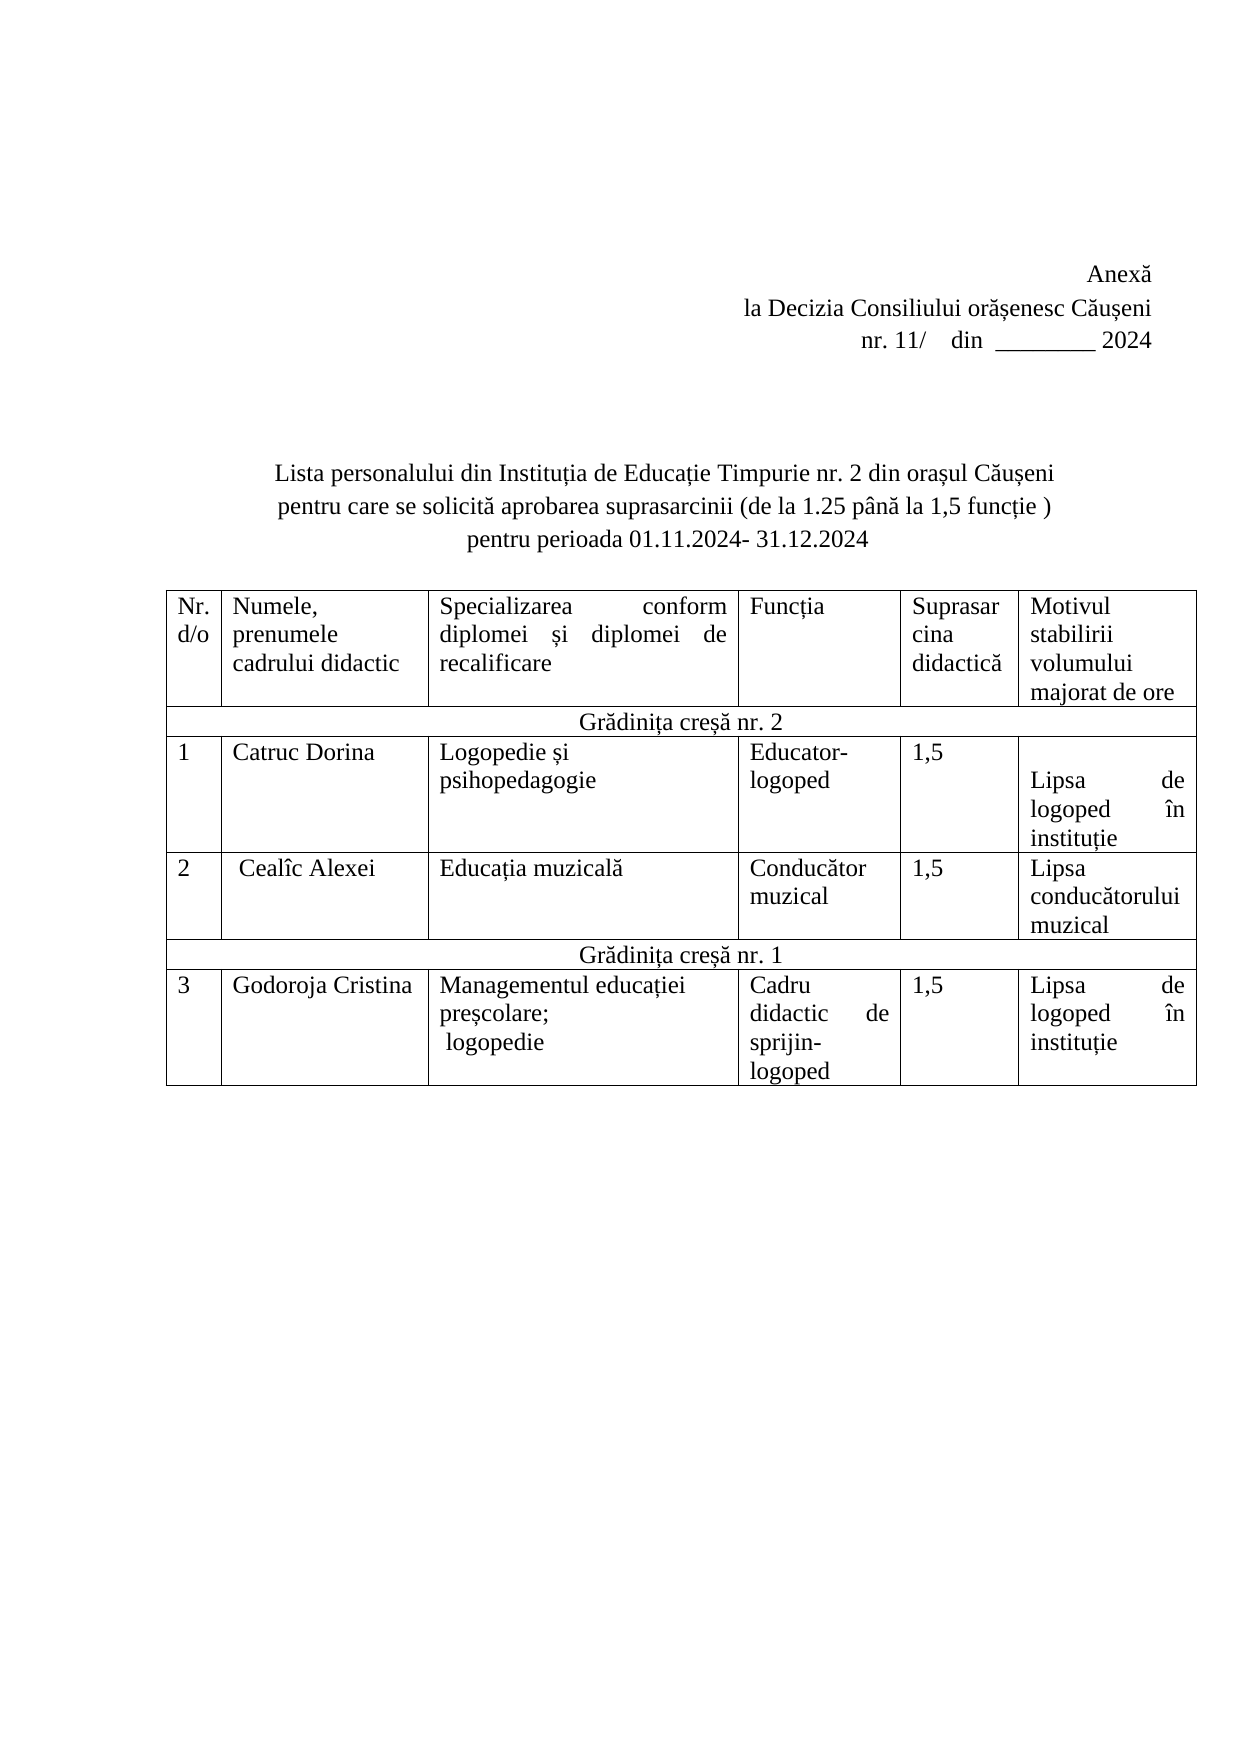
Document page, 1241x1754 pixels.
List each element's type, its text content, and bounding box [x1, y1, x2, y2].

table_header Motivul stabilirii volumului majorat de ore [1019, 591, 1196, 706]
text nr. 11/ din ________ 2024 [177, 326, 1152, 354]
text Anexă [177, 259, 1152, 288]
table_cell Conducător muzical [739, 853, 900, 939]
table_cell Lipsa conducătorului muzical [1019, 853, 1196, 939]
table_cell Managementul educației preșcolare; logopedie [429, 970, 738, 1085]
table_cell Educator- logoped [739, 737, 900, 852]
table_header Specializarea conform diplomei și diplomei de recalificare [429, 591, 738, 706]
text pentru care se solicită aprobarea suprasarcinii (de la 1.25 până la 1,5 funcție ) [177, 491, 1152, 519]
table_cell 3 [167, 970, 221, 1085]
table_cell Grădinița creșă nr. 2 [167, 707, 1196, 736]
table_header Funcția [739, 591, 900, 706]
table_header Suprasarcina didactică [901, 591, 1018, 706]
table_cell 2 [167, 853, 221, 939]
table_header Numele, prenumele cadrului didactic [222, 591, 428, 706]
table_cell Lipsa de logoped în instituție [1019, 737, 1196, 852]
table_cell Grădinița creșă nr. 1 [167, 940, 1196, 969]
table_cell 1 [167, 737, 221, 852]
text la Decizia Consiliului orășenesc Căușeni [177, 293, 1152, 321]
table_cell 1,5 [901, 970, 1018, 1085]
table_header Nr. d/o [167, 591, 221, 706]
table_cell Logopedie și psihopedagogie [429, 737, 738, 852]
table_cell Catruc Dorina [222, 737, 428, 852]
table_cell Godoroja Cristina [222, 970, 428, 1085]
table_cell Educația muzicală [429, 853, 738, 939]
table_cell Lipsa de logoped în instituție [1019, 970, 1196, 1085]
text Lista personalului din Instituția de Educație Timpurie nr. 2 din orașul Căușeni [177, 458, 1152, 486]
table_cell Cealîc Alexei [222, 853, 428, 939]
text pentru perioada 01.11.2024- 31.12.2024 [177, 524, 1152, 552]
table_cell 1,5 [901, 853, 1018, 939]
table_cell Cadru didactic de sprijin-logoped [739, 970, 900, 1085]
table_cell 1,5 [901, 737, 1018, 852]
